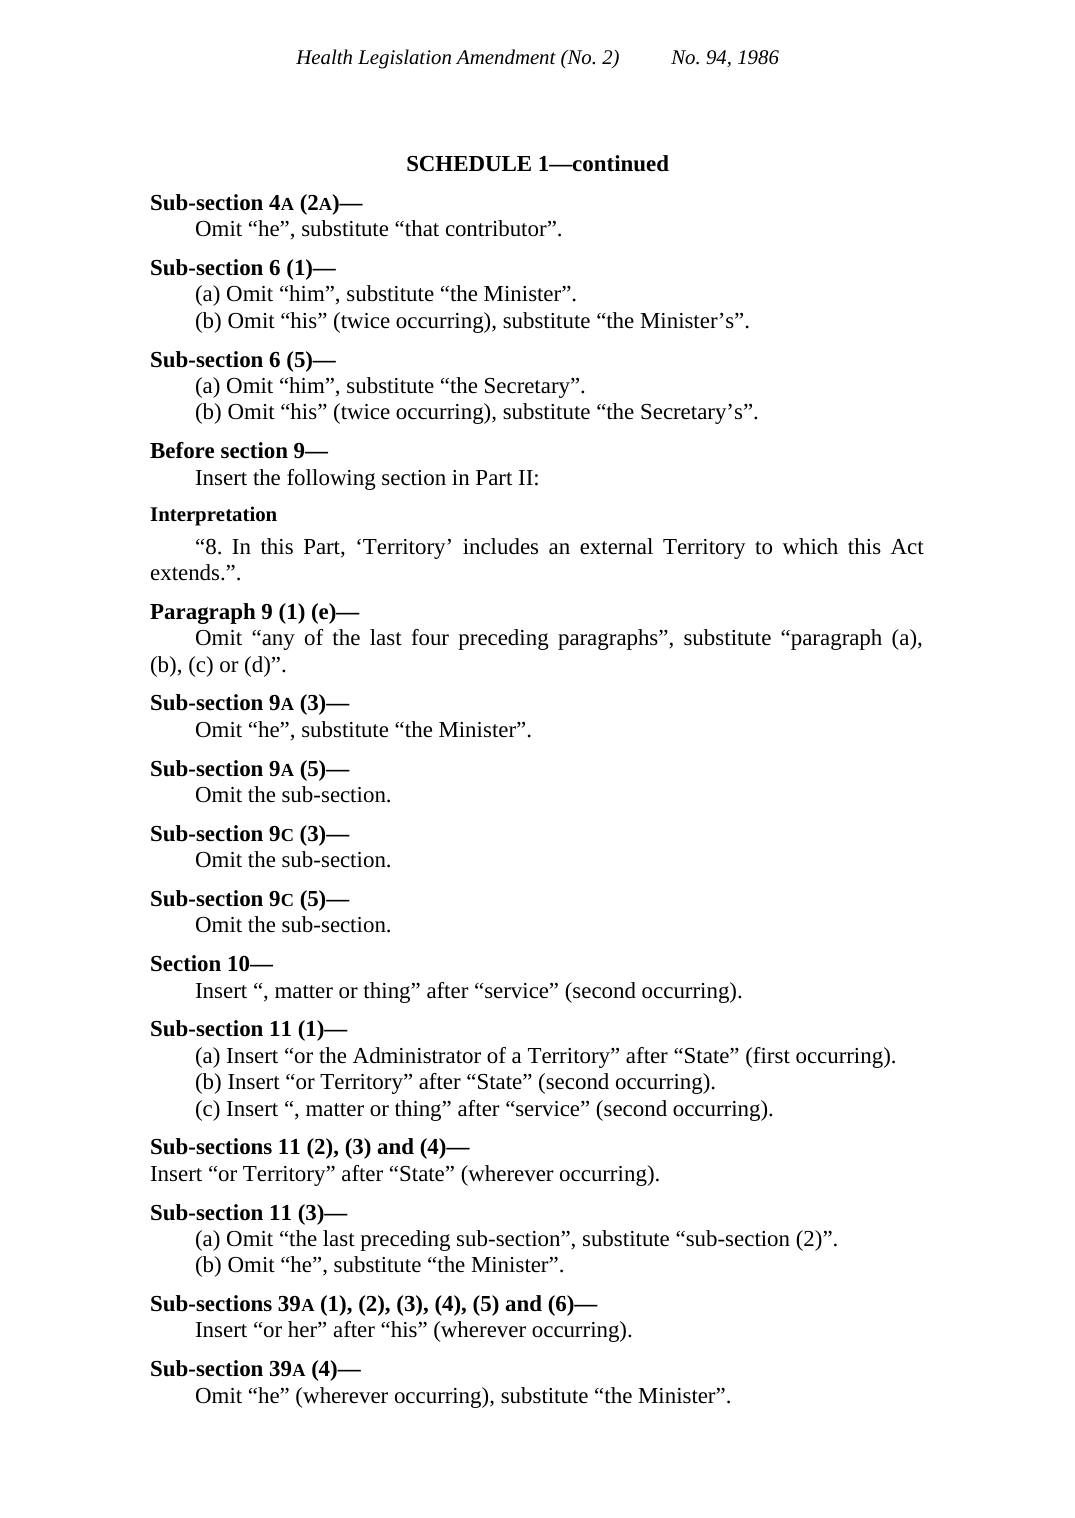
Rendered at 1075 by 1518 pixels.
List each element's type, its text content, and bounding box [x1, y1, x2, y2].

text Omit the sub-section. [150, 911, 925, 938]
text Sub-section 39a (4)— [150, 1355, 925, 1382]
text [150, 215, 925, 242]
text (b) Insert “or Territory” after “State” (second occurring). [195, 1068, 925, 1094]
text Sub-sections 11 (2), (3) and (4)— [150, 1133, 925, 1160]
text Section 10— [150, 950, 925, 977]
text SCHEDULE 1—continued [150, 150, 925, 176]
text Before section 9— [150, 437, 925, 463]
text (a) Omit “him”, substitute “the Secretary”. [195, 372, 925, 398]
text Omit “any of the last four preceding paragraphs”, substitute “paragraph (a), (b), (c) or (d)”. [150, 624, 925, 677]
text Sub-section 9c (5)— [150, 885, 925, 911]
text Insert “or Territory” after “State” (wherever occurring). [150, 1160, 925, 1186]
text Sub-section 9a (5)— [150, 755, 925, 781]
text (c) Insert “, matter or thing” after “service” (second occurring). [195, 1094, 925, 1121]
text Insert “or her” after “his” (wherever occurring). [150, 1317, 925, 1343]
text Sub-section 11 (3)— [150, 1199, 925, 1225]
text Paragraph 9 (1) (e)— [150, 598, 925, 624]
text Sub-section 4a (2a)— [150, 189, 925, 215]
text Omit the sub-section. [150, 781, 925, 807]
text Omit the sub-section. [150, 846, 925, 873]
text (a) Omit “the last preceding sub-section”, substitute “sub-section (2)”. [195, 1225, 925, 1251]
text Sub-section 9a (3)— [150, 689, 925, 716]
text (b) Omit “his” (twice occurring), substitute “the Minister’s”. [195, 307, 925, 333]
text Insert “, matter or thing” after “service” (second occurring). [150, 977, 925, 1003]
text (b) Omit “his” (twice occurring), substitute “the Secretary’s”. [195, 398, 925, 425]
text Omit “he”, substitute “the Minister”. [150, 716, 925, 742]
text (b) Omit “he”, substitute “the Minister”. [195, 1251, 925, 1278]
text Sub-sections 39a (1), (2), (3), (4), (5) and (6)— [150, 1290, 925, 1317]
text Sub-section 6 (5)— [150, 346, 925, 372]
text Sub-section 11 (1)— [150, 1016, 925, 1042]
text Sub-section 9c (3)— [150, 820, 925, 846]
text “8. In this Part, ‘Territory’ includes an external Territory to which this Act extends.”. [150, 533, 925, 585]
text Sub-section 6 (1)— [150, 254, 925, 280]
text Insert the following section in Part II: [150, 463, 925, 490]
text Interpretation [150, 502, 925, 526]
text (a) Omit “him”, substitute “the Minister”. [195, 280, 925, 307]
text (a) Insert “or the Administrator of a Territory” after “State” (first occurring). [195, 1042, 925, 1068]
text Omit “he” (wherever occurring), substitute “the Minister”. [150, 1382, 925, 1408]
